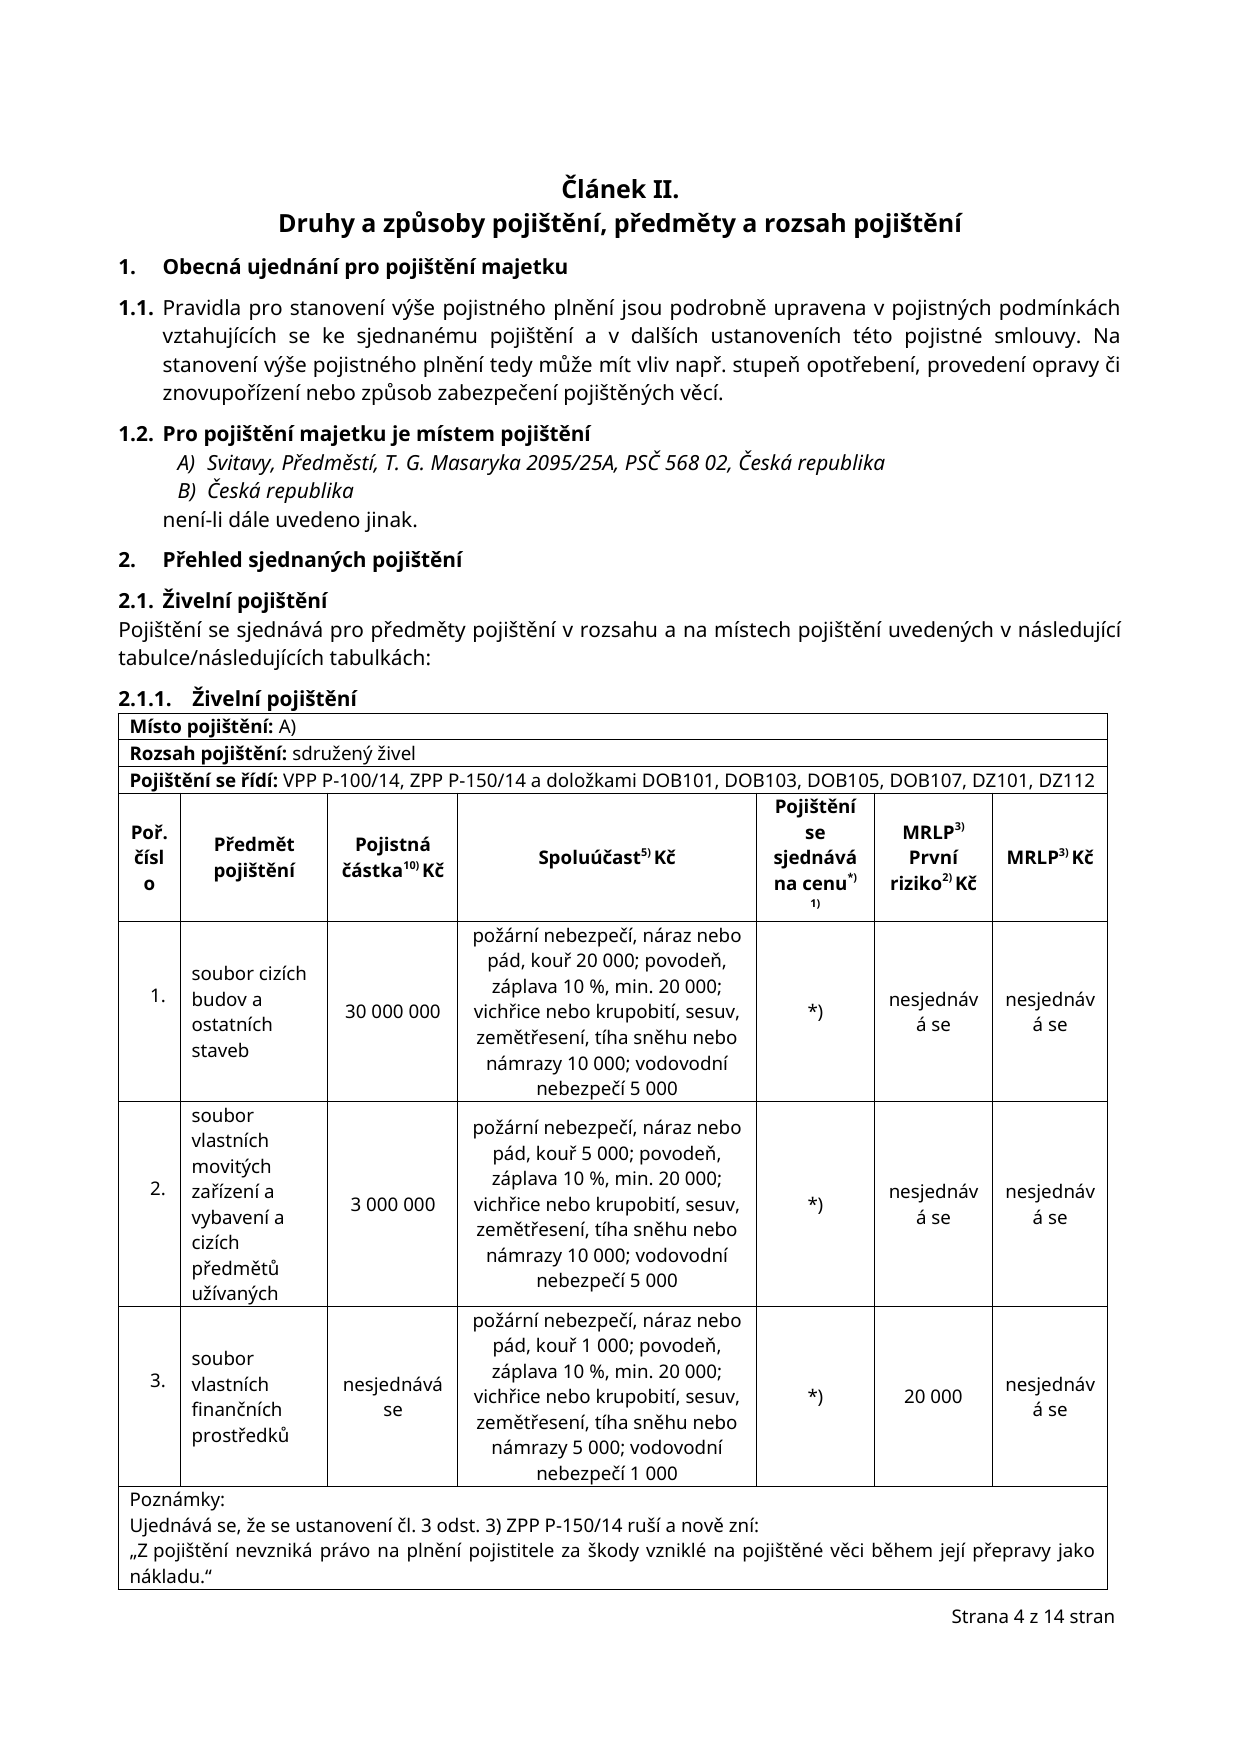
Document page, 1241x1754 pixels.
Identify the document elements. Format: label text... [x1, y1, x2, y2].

table_cell 20 000 [875, 1307, 992, 1486]
table_cell MRLP3) Kč [993, 794, 1107, 921]
table_cell Pojištění se sjednává na cenu*) 1) [757, 794, 874, 921]
table_cell 3 000 000 [328, 1102, 457, 1306]
table_cell nesjednává se [875, 922, 992, 1101]
text Pojištění se sjednává pro předměty pojištění v rozsahu a na místech pojištění uvedených v následující tabulce/následujících tabulkách: [118, 615, 1122, 672]
table_cell 3. [119, 1307, 180, 1486]
table_cell *) [757, 1307, 874, 1486]
text Živelní pojištění [118, 684, 1122, 713]
list Obecná ujednání pro pojištění majetku [118, 252, 1122, 281]
table_cell 2. [119, 1102, 180, 1306]
table_cell soubor vlastních movitých zařízení a vybavení a cizích předmětů užívaných [181, 1102, 327, 1306]
table_cell Pojistná částka10) Kč [328, 794, 457, 921]
table_cell soubor cizích budov a ostatních staveb [181, 922, 327, 1101]
list Přehled sjednaných pojištění [118, 546, 1122, 574]
table_cell Poznámky: Ujednává se, že se ustanovení čl. 3 odst. 3) ZPP P-150/14 ruší a nově zní: „Z pojištění nevzniká právo na plnění pojistitele za škody vzniklé na pojištěné věci během její přepravy jako nákladu.“ [119, 1487, 1107, 1589]
table_header Místo pojištění: A) [119, 714, 1107, 739]
table_cell nesjednává se [993, 922, 1107, 1101]
table_cell Poř. číslo [119, 794, 180, 921]
table_cell požární nebezpečí, náraz nebo pád, kouř 5 000; povodeň, záplava 10 %, min. 20 000; vichřice nebo krupobití, sesuv, zemětřesení, tíha sněhu nebo námrazy 10 000; vodovodní nebezpečí 5 000 [458, 1102, 756, 1306]
table_cell soubor vlastních finančních prostředků [181, 1307, 327, 1486]
text B) Česká republika [177, 476, 1122, 505]
table_cell Rozsah pojištění: sdružený živel [119, 740, 1107, 766]
text Živelní pojištění [118, 587, 1122, 615]
text Pravidla pro stanovení výše pojistného plnění jsou podrobně upravena v pojistných podmínkách vztahujících se ke sjednanému pojištění a v dalších ustanoveních této pojistné smlouvy. Na stanovení výše pojistného plnění tedy může mít vliv např. stupeň opotřebení, provedení opravy či znovupořízení nebo způsob zabezpečení pojištěných věcí. [118, 293, 1122, 407]
text není-li dále uvedeno jinak. [162, 505, 1122, 533]
table_cell Spoluúčast5) Kč [458, 794, 756, 921]
table_cell *) [757, 922, 874, 1101]
text A) Svitavy, Předměstí, T. G. Masaryka 2095/25A, PSČ 568 02, Česká republika [177, 448, 1122, 476]
table_cell požární nebezpečí, náraz nebo pád, kouř 20 000; povodeň, záplava 10 %, min. 20 000; vichřice nebo krupobití, sesuv, zemětřesení, tíha sněhu nebo námrazy 10 000; vodovodní nebezpečí 5 000 [458, 922, 756, 1101]
table_cell nesjednává se [328, 1307, 457, 1486]
table_cell nesjednává se [875, 1102, 992, 1306]
text Článek II. Druhy a způsoby pojištění, předměty a rozsah pojištění [118, 172, 1122, 240]
table_cell nesjednává se [993, 1307, 1107, 1486]
table_cell Předmět pojištění [181, 794, 327, 921]
table_cell požární nebezpečí, náraz nebo pád, kouř 1 000; povodeň, záplava 10 %, min. 20 000; vichřice nebo krupobití, sesuv, zemětřesení, tíha sněhu nebo námrazy 5 000; vodovodní nebezpečí 1 000 [458, 1307, 756, 1486]
table_cell MRLP3) První riziko2) Kč [875, 794, 992, 921]
table_cell nesjednává se [993, 1102, 1107, 1306]
table_cell 1. [119, 922, 180, 1101]
table_cell 30 000 000 [328, 922, 457, 1101]
table_cell Pojištění se řídí: VPP P-100/14, ZPP P-150/14 a doložkami DOB101, DOB103, DOB105, DOB107, DZ101, DZ112 [119, 767, 1107, 792]
text Pro pojištění majetku je místem pojištění [118, 419, 1122, 448]
table_cell *) [757, 1102, 874, 1306]
